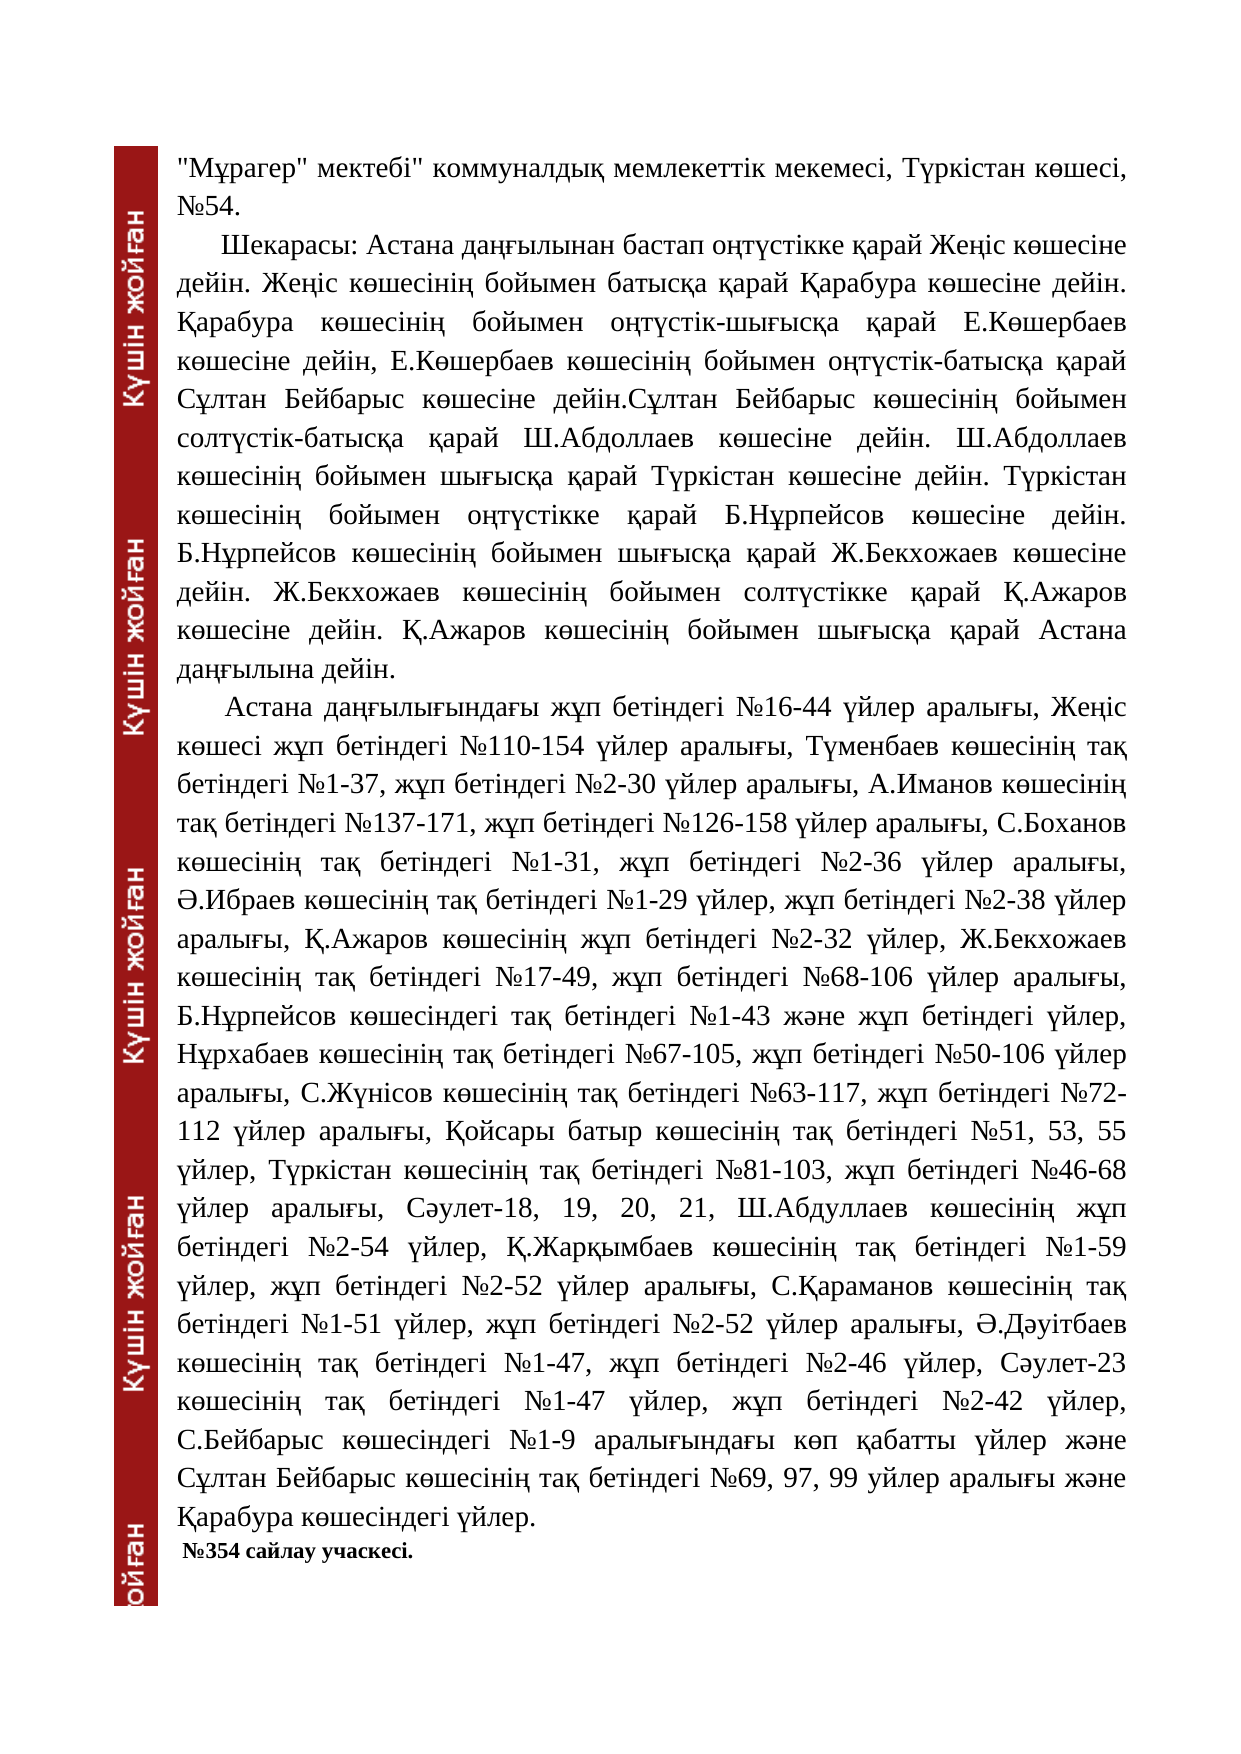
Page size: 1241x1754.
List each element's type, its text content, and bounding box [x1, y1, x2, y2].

text Шекарасы: Астана даңғылынан бастап оңтүстікке қарай Жеңіс көшесіне дейін. Жеңіс көшесінің бойымен батысқа қарай Қарабура көшесіне дейін. Қарабура көшесінің бойымен оңтүстік-шығысқа қарай Е.Көшербаев көшесіне дейін, Е.Көшербаев көшесінің бойымен оңтүстік-батысқа қарай Сұлтан Бейбарыс көшесіне дейін.Сұлтан Бейбарыс көшесінің бойымен солтүстік-батысқа қарай Ш.Абдоллаев көшесіне дейін. Ш.Абдоллаев көшесінің бойымен шығысқа қарай Түркістан көшесіне дейін. Түркістан көшесінің бойымен оңтүстікке қарай Б.Нұрпейсов көшесіне дейін. Б.Нұрпейсов көшесінің бойымен шығысқа қарай Ж.Бекхожаев көшесіне дейін. Ж.Бекхожаев көшесінің бойымен солтүстікке қарай Қ.Ажаров көшесіне дейін. Қ.Ажаров көшесінің бойымен шығысқа қарай Астана даңғылына дейін. [112, 227, 1128, 684]
picture [114, 684, 158, 689]
picture [114, 1564, 158, 1606]
picture [114, 222, 158, 227]
picture [114, 1532, 158, 1537]
text №354 сайлау учаскесі. [112, 1537, 1128, 1564]
text Астана даңғылығындағы жұп бетіндегі №16-44 үйлер аралығы, Жеңіс көшесі жұп бетіндегі №110-154 үйлер аралығы, Түменбаев көшесінің тақ бетіндегі №1-37, жұп бетіндегі №2-30 үйлер аралығы, А.Иманов көшесінің тақ бетіндегі №137-171, жұп бетіндегі №126-158 үйлер аралығы, С.Боханов көшесінің тақ бетіндегі №1-31, жұп бетіндегі №2-36 үйлер аралығы, Ә.Ибраев көшесінің тақ бетіндегі №1-29 үйлер, жұп бетіндегі №2-38 үйлер аралығы, Қ.Ажаров көшесінің жұп бетіндегі №2-32 үйлер, Ж.Бекхожаев көшесінің тақ бетіндегі №17-49, жұп бетіндегі №68-106 үйлер аралығы, Б.Нұрпейсов көшесіндегі тақ бетіндегі №1-43 және жұп бетіндегі үйлер, Нұрхабаев көшесінің тақ бетіндегі №67-105, жұп бетіндегі №50-106 үйлер аралығы, С.Жүнісов көшесінің тақ бетіндегі №63-117, жұп бетіндегі №72-112 үйлер аралығы, Қойсары батыр көшесінің тақ бетіндегі №51, 53, 55 үйлер, Түркістан көшесінің тақ бетіндегі №81-103, жұп бетіндегі №46-68 үйлер аралығы, Сәулет-18, 19, 20, 21, Ш.Абдуллаев көшесінің жұп бетіндегі №2-54 үйлер, Қ.Жарқымбаев көшесінің тақ бетіндегі №1-59 үйлер, жұп бетіндегі №2-52 үйлер аралығы, С.Қараманов көшесінің тақ бетіндегі №1-51 үйлер, жұп бетіндегі №2-52 үйлер аралығы, Ә.Дәуітбаев көшесінің тақ бетіндегі №1-47, жұп бетіндегі №2-46 үйлер, Сәулет-23 көшесінің тақ бетіндегі №1-47 үйлер, жұп бетіндегі №2-42 үйлер, С.Бейбарыс көшесіндегі №1-9 аралығындағы көп қабатты үйлер және Сұлтан Бейбарыс көшесінің тақ бетіндегі №69, 97, 99 уйлер аралығы және Қарабура көшесіндегі үйлер. [112, 689, 1128, 1532]
picture [114, 146, 158, 150]
